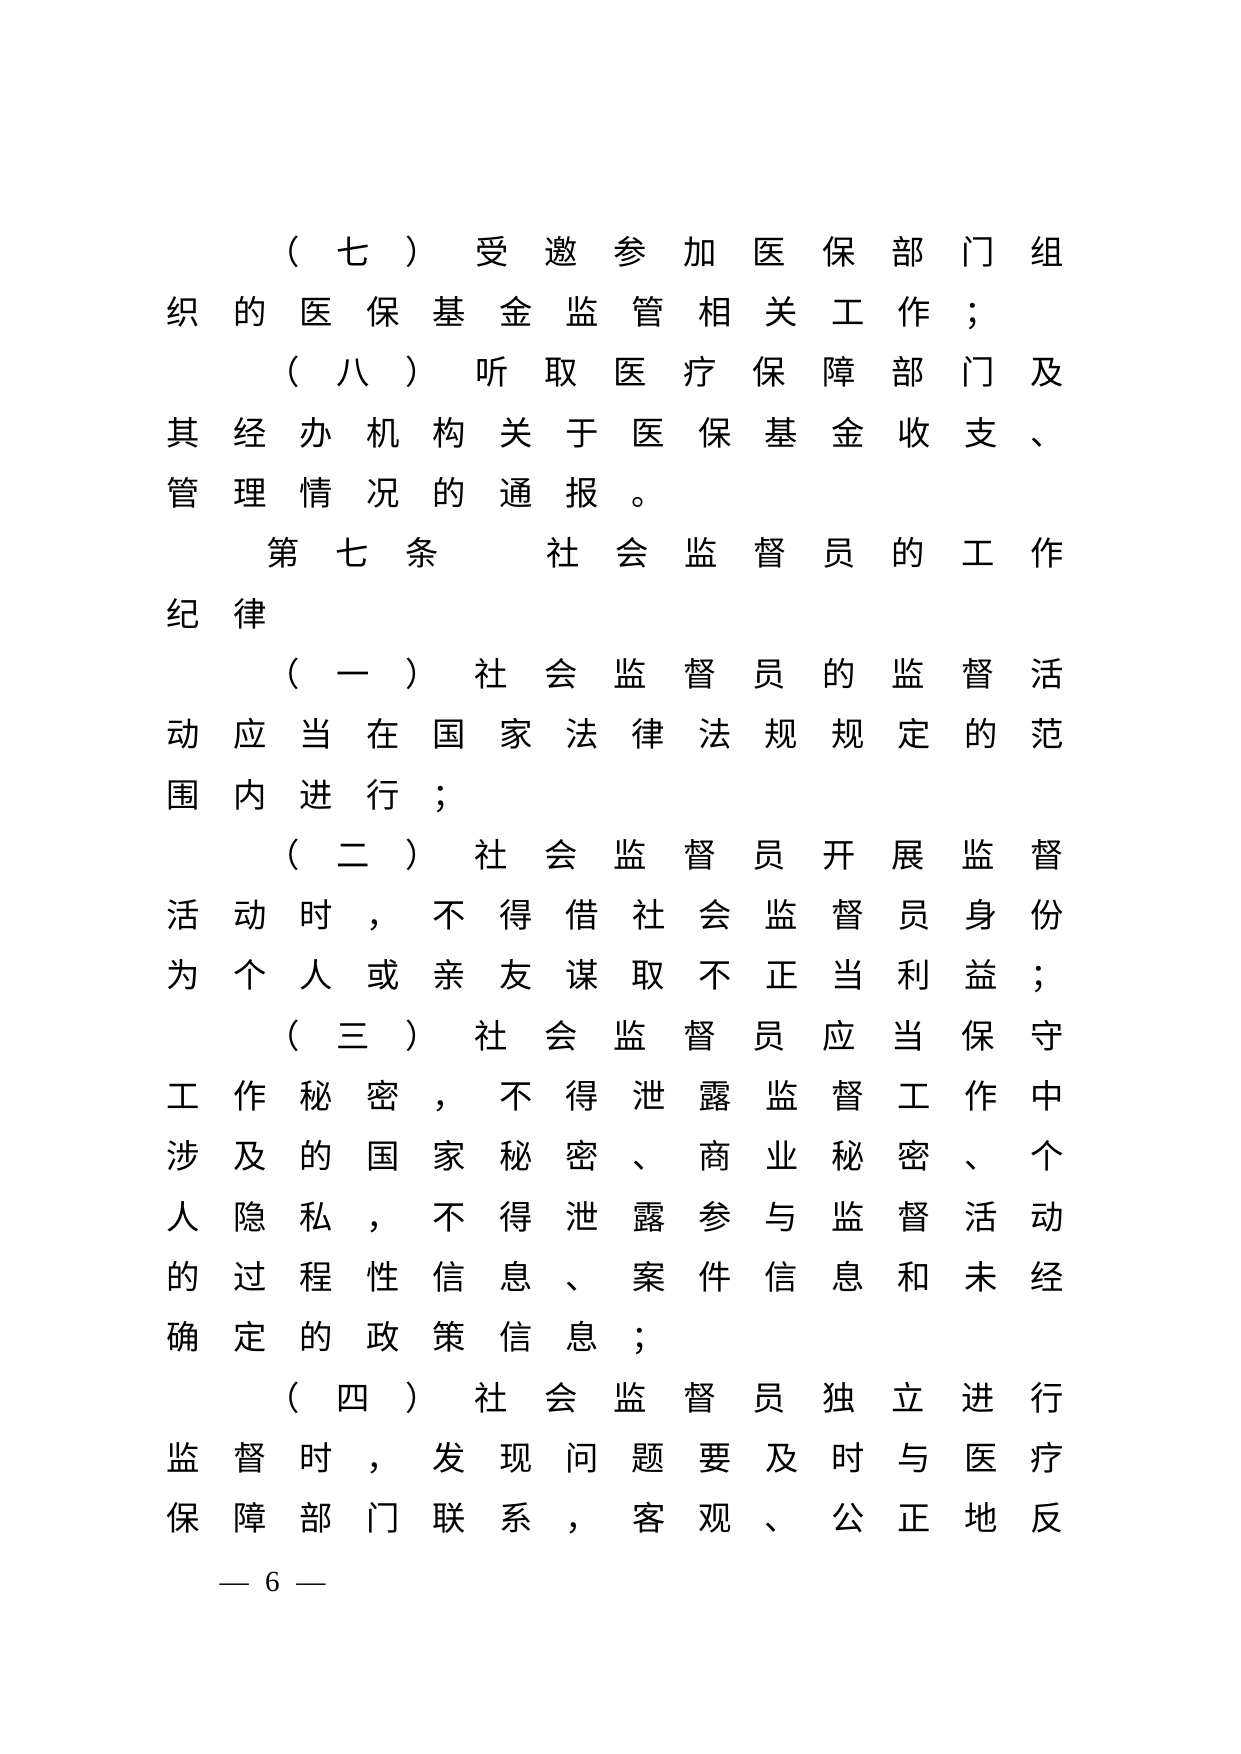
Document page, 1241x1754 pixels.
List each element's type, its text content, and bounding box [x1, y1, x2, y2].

text （一）社会监督员的监督活动应当在国家法律法规规定的范围内进行； [167, 642, 1097, 823]
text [167, 1365, 1097, 1546]
text （七）受邀参加医保部门组织的医保基金监管相关工作； [167, 219, 1097, 340]
text （三）社会监督员应当保守工作秘密，不得泄露监督工作中涉及的国家秘密、商业秘密、个人隐私，不得泄露参与监督活动的过程性信息、案件信息和未经确定的政策信息； [167, 1003, 1097, 1365]
text （八）听取医疗保障部门及其经办机构关于医保基金收支、管理情况的通报。 [167, 340, 1097, 521]
text 第七条 社会监督员的工作纪律 [167, 521, 1097, 642]
text （二）社会监督员开展监督活动时，不得借社会监督员身份为个人或亲友谋取不正当利益； [167, 823, 1097, 1003]
